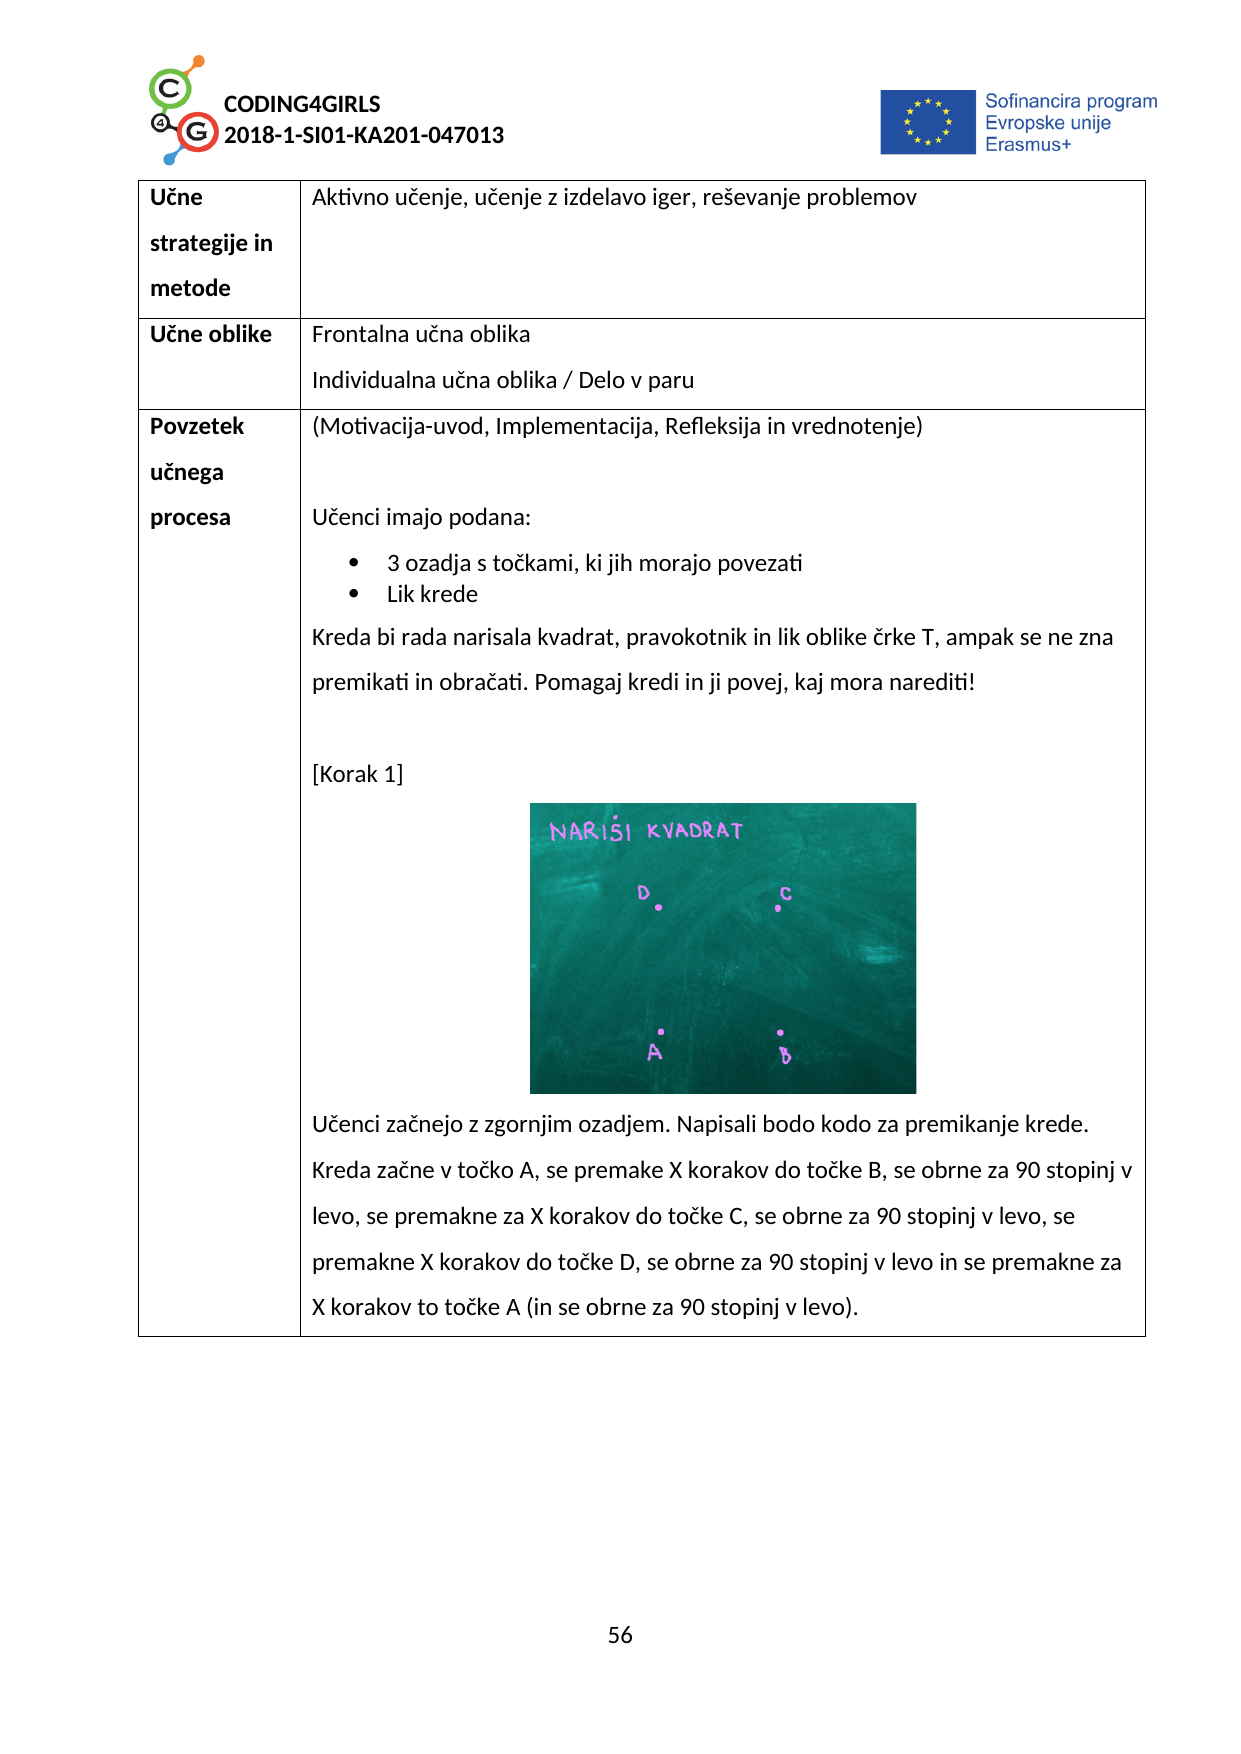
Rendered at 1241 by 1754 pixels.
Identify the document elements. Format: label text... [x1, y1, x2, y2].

table_cell Učne oblike [139, 319, 300, 409]
table_cell Povzetek učnega procesa [139, 410, 300, 1336]
table_cell Frontalna učna oblika Individualna učna oblika / Delo v paru [301, 319, 1145, 409]
picture [145, 52, 221, 168]
picture [880, 90, 1162, 155]
table_cell Učne strategije in metode [139, 181, 300, 317]
table_cell Aktivno učenje, učenje z izdelavo iger, reševanje problemov [301, 181, 1145, 317]
picture [530, 803, 917, 1094]
